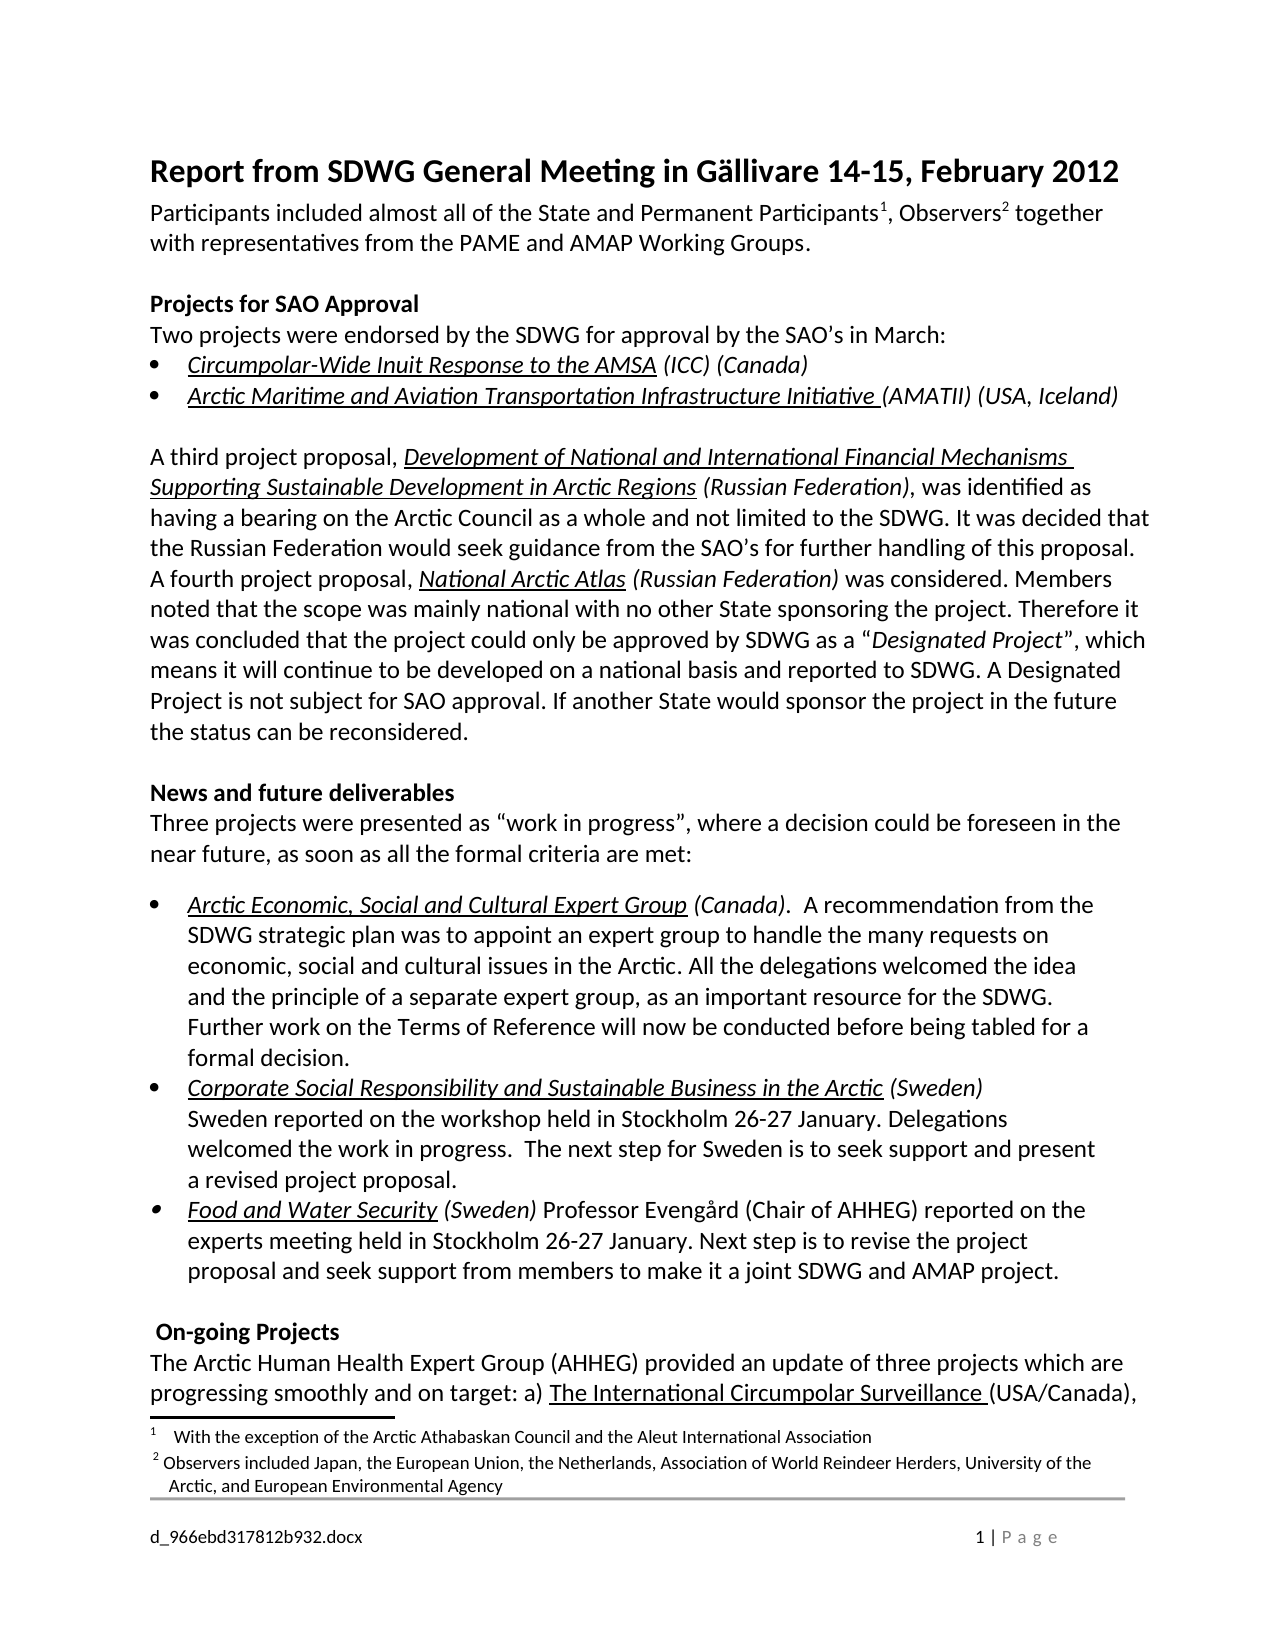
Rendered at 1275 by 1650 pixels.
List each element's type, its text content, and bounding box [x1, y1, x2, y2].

text Two projects were endorsed by the SDWG for approval by the SAO’s in March: [150, 319, 1125, 349]
list Arctic Maritime and Aviation Transportation Infrastructure Initiative (AMATII) (USA, Iceland) [150, 380, 1153, 410]
list Food and Water Security (Sweden) Professor Evengård (Chair of AHHEG) reported on the experts meeting held in Stockholm 26-27 January. Next step is to revise the project proposal and seek support from members to make it a joint SDWG and AMAP project. [150, 1194, 1106, 1286]
text Projects for SAO Approval [150, 288, 1125, 319]
text A third project proposal, Development of National and International Financial Mechanisms Supporting Sustainable Development in Arctic Regions (Russian Federation), was identified as having a bearing on the Arctic Council as a whole and not limited to the SDWG. It was decided that the Russian Federation would seek guidance from the SAO’s for further handling of this proposal. A fourth project proposal, National Arctic Atlas (Russian Federation) was considered. Members noted that the scope was mainly national with no other State sponsoring the project. Therefore it was concluded that the project could only be approved by SDWG as a “Designated Project”, which means it will continue to be developed on a national basis and reported to SDWG. A Designated Project is not subject for SAO approval. If another State would sponsor the project in the future the status can be reconsidered. [150, 441, 1153, 746]
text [150, 1316, 1144, 1408]
text News and future deliverables Three projects were presented as “work in progress”, where a decision could be foreseen in the near future, as soon as all the formal criteria are met: [150, 777, 1125, 868]
list Circumpolar-Wide Inuit Response to the AMSA (ICC) (Canada) [150, 349, 1153, 380]
text Participants included almost all of the State and Permanent Participants, Observers2 together with representatives from the PAME and AMAP Working Groups. [150, 197, 1125, 258]
text Report from SDWG General Meeting in Gällivare 14-15, February 2012 [150, 150, 1125, 191]
list Corporate Social Responsibility and Sustainable Business in the Arctic (Sweden) Sweden reported on the workshop held in Stockholm 26-27 January. Delegations welcomed the work in progress. The next step for Sweden is to seek support and present a revised project proposal. [150, 1072, 1106, 1194]
list Arctic Economic, Social and Cultural Expert Group (Canada). A recommendation from the SDWG strategic plan was to appoint an expert group to handle the many requests on economic, social and cultural issues in the Arctic. All the delegations welcomed the idea and the principle of a separate expert group, as an important resource for the SDWG. Further work on the Terms of Reference will now be conducted before being tabled for a formal decision. [150, 889, 1106, 1072]
